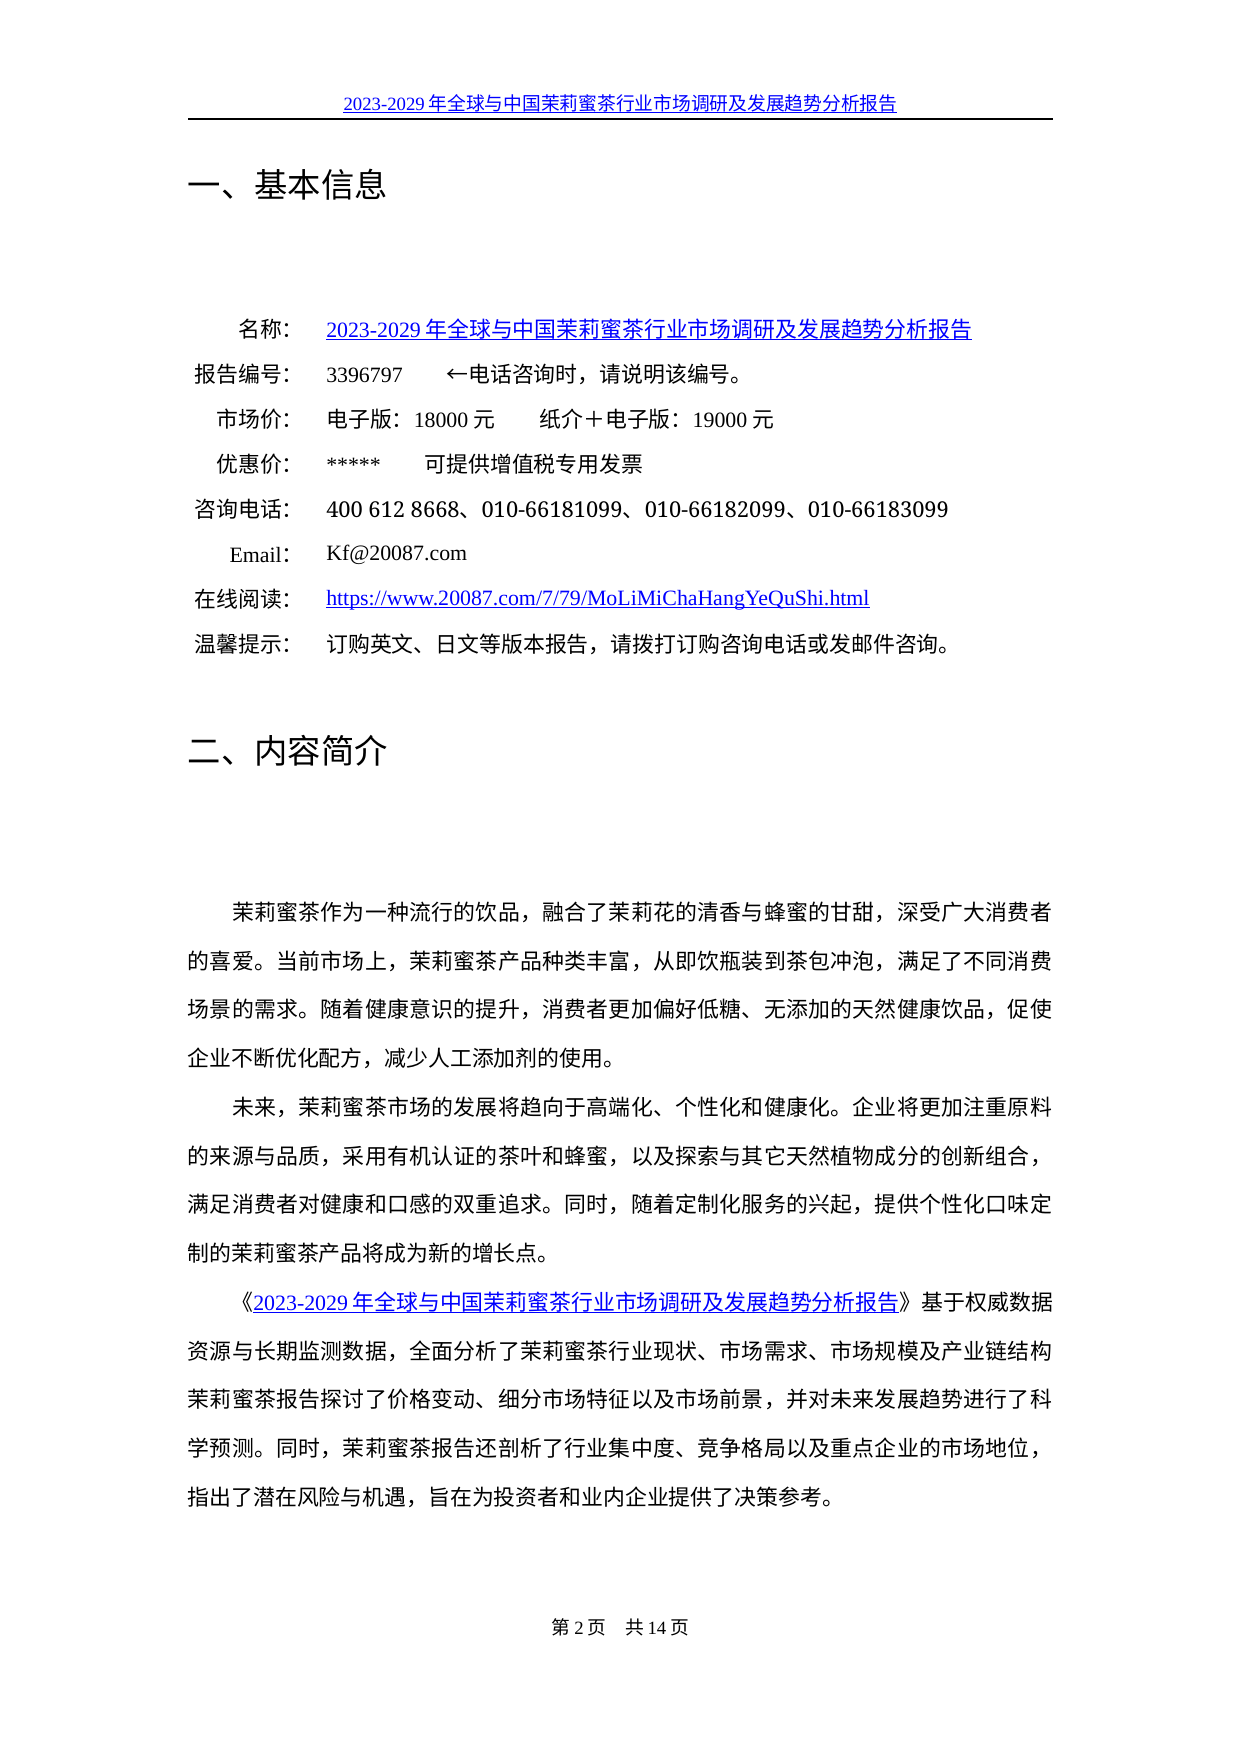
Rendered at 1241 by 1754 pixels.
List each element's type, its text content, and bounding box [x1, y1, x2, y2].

table_cell 3396797 ←电话咨询时，请说明该编号。 [315, 357, 1073, 402]
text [187, 894, 1053, 1512]
table_cell [315, 582, 1073, 627]
table_header 名称： [167, 312, 315, 357]
table_cell 在线阅读： [167, 582, 315, 627]
table_cell 400 612 8668、010-66181099、010-66182099、010-66183099 [315, 492, 1073, 537]
table_cell 订购英文、日文等版本报告，请拨打订购咨询电话或发邮件咨询。 [315, 627, 1073, 672]
title 一、基本信息 [187, 150, 1053, 215]
table_cell 优惠价： [167, 447, 315, 492]
table_header 2023-2029年全球与中国茉莉蜜茶行业市场调研及发展趋势分析报告 [315, 312, 1073, 357]
table_cell 市场价： [167, 402, 315, 447]
table_cell 温馨提示： [167, 627, 315, 672]
table_cell Email： [167, 537, 315, 582]
title 二、内容简介 [187, 717, 1053, 782]
table_cell 报告编号： [167, 357, 315, 402]
table_cell Kf@20087.com [315, 537, 1073, 582]
table_cell 电子版：18000 元 纸介＋电子版：19000 元 [315, 402, 1073, 447]
table_cell ***** 可提供增值税专用发票 [315, 447, 1073, 492]
table_cell 咨询电话： [167, 492, 315, 537]
